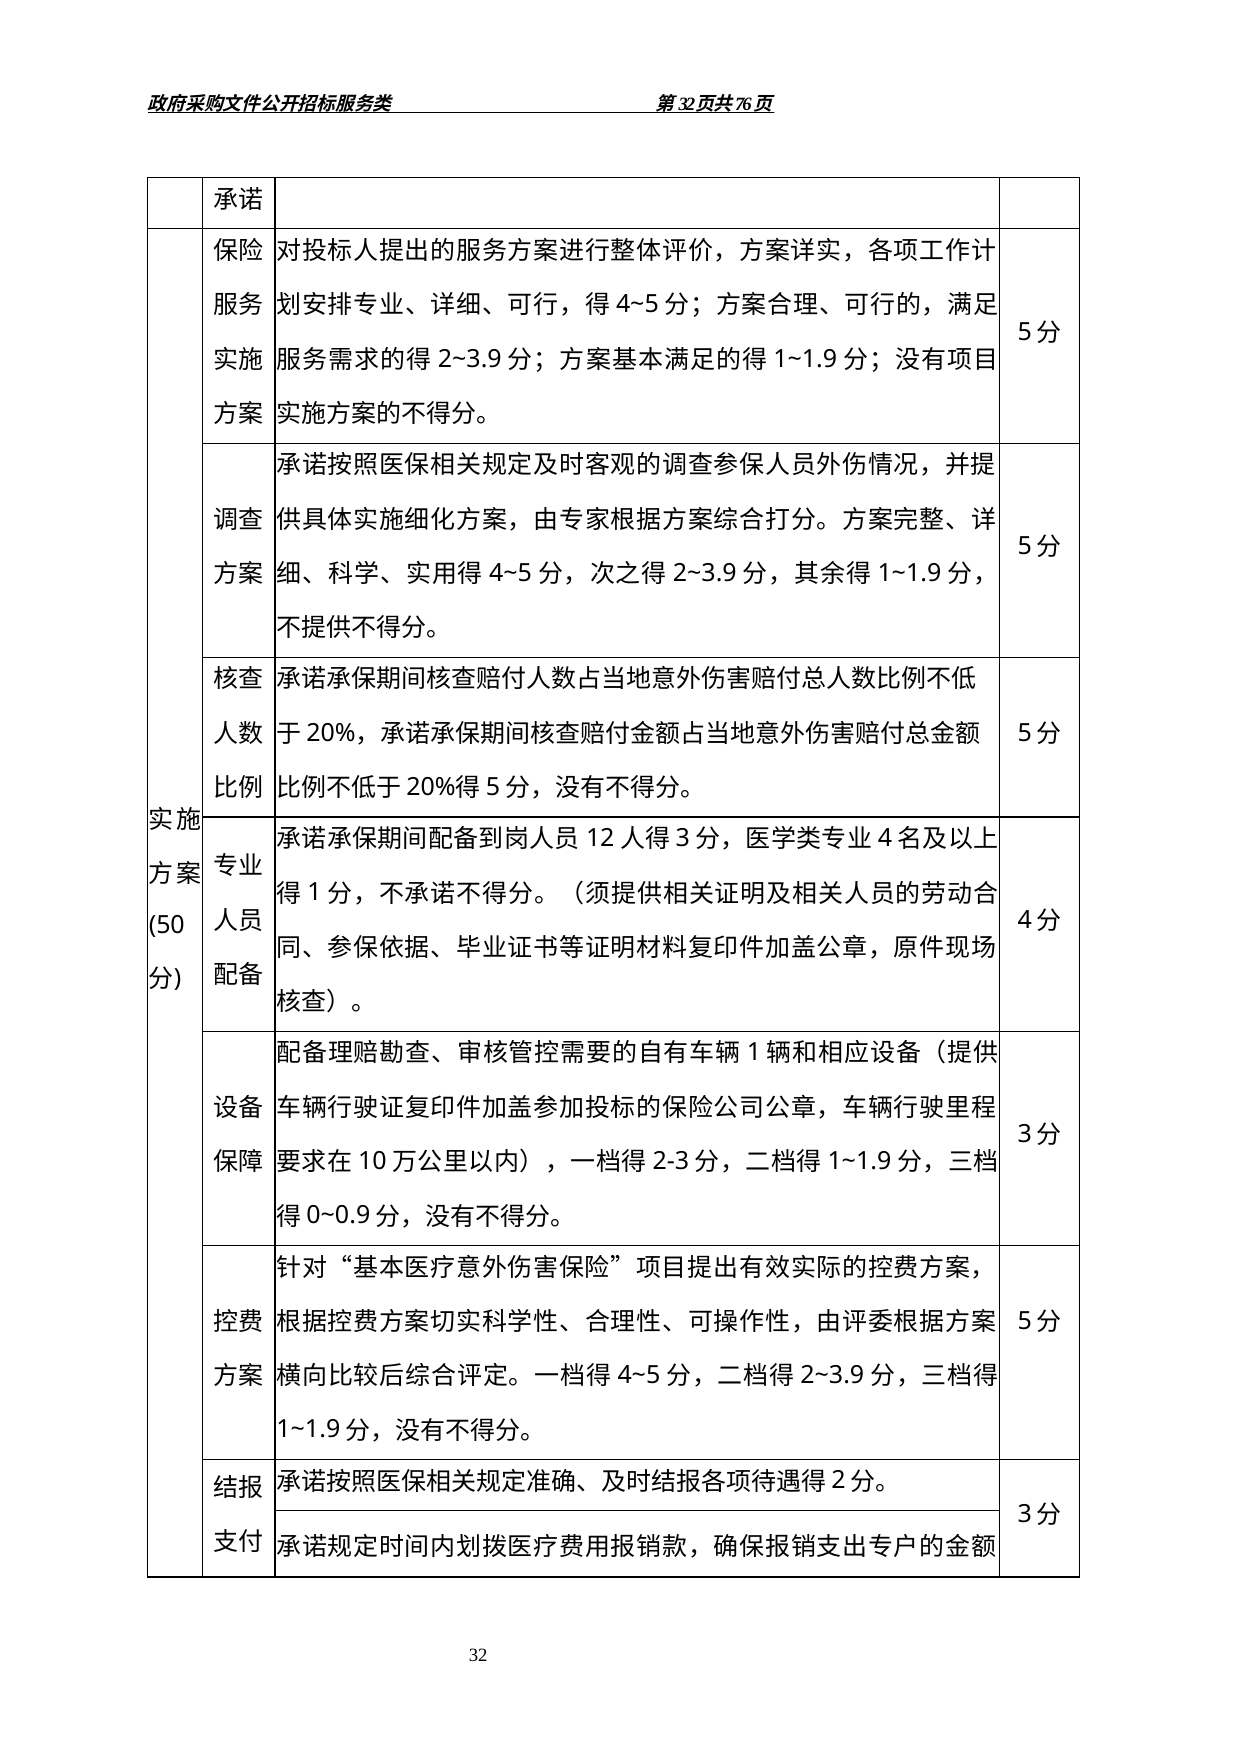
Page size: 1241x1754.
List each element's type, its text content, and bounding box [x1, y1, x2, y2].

table_cell 结报 支付 [203, 1460, 274, 1576]
table_cell 承诺按照医保相关规定准确、及时结报各项待遇得2分。 [276, 1460, 999, 1510]
table_cell 控费方案 [203, 1246, 274, 1459]
table_cell 4分 [1000, 818, 1079, 1031]
table_cell 5分 [1000, 658, 1079, 816]
table_cell 实施方案(50分) [148, 229, 202, 1576]
table_cell 核查 人数 比例 [203, 658, 274, 816]
table_cell 保险服务实施方案 [203, 229, 274, 442]
table_cell 承诺承保期间核查赔付人数占当地意外伤害赔付总人数比例不低于20%，承诺承保期间核查赔付金额占当地意外伤害赔付总金额比例不低于20%得5分，没有不得分。 [276, 658, 999, 816]
table_cell 配备理赔勘查、审核管控需要的自有车辆1辆和相应设备（提供车辆行驶证复印件加盖参加投标的保险公司公章，车辆行驶里程要求在10万公里以内），一档得2-3分，二档得1~1.9分，三档得0~0.9分，没有不得分。 [276, 1032, 999, 1245]
table_cell 上级公司承担风险承诺 [203, 178, 274, 228]
table_cell 承诺按照医保相关规定及时客观的调查参保人员外伤情况，并提供具体实施细化方案，由专家根据方案综合打分。方案完整、详细、科学、实用得4~5分，次之得2~3.9分，其余得1~1.9分，不提供不得分。 [276, 444, 999, 657]
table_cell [276, 1511, 999, 1576]
table_cell 2分 [1000, 178, 1079, 228]
table_cell 调查 方案 [203, 444, 274, 657]
table_cell 3分 [1000, 1032, 1079, 1245]
table_cell 专业人员配备 [203, 818, 274, 1031]
table_cell 设备 保障 [203, 1032, 274, 1245]
table_cell 3分 [1000, 1460, 1079, 1576]
table_cell 5分 [1000, 444, 1079, 657]
table_cell 承诺承保期间配备到岗人员12人得3分，医学类专业4名及以上得1分，不承诺不得分。（须提供相关证明及相关人员的劳动合同、参保依据、毕业证书等证明材料复印件加盖公章，原件现场核查）。 [276, 818, 999, 1031]
table_cell 5分 [1000, 1246, 1079, 1459]
table_cell 5分 [1000, 229, 1079, 442]
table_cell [276, 178, 999, 228]
table_cell 对投标人提出的服务方案进行整体评价，方案详实，各项工作计划安排专业、详细、可行，得4~5分；方案合理、可行的，满足服务需求的得2~3.9分；方案基本满足的得1~1.9分；没有项目实施方案的不得分。 [276, 229, 999, 442]
table_cell 针对“基本医疗意外伤害保险”项目提出有效实际的控费方案，根据控费方案切实科学性、合理性、可操作性，由评委根据方案横向比较后综合评定。一档得4~5分，二档得2~3.9分，三档得1~1.9分，没有不得分。 [276, 1246, 999, 1459]
